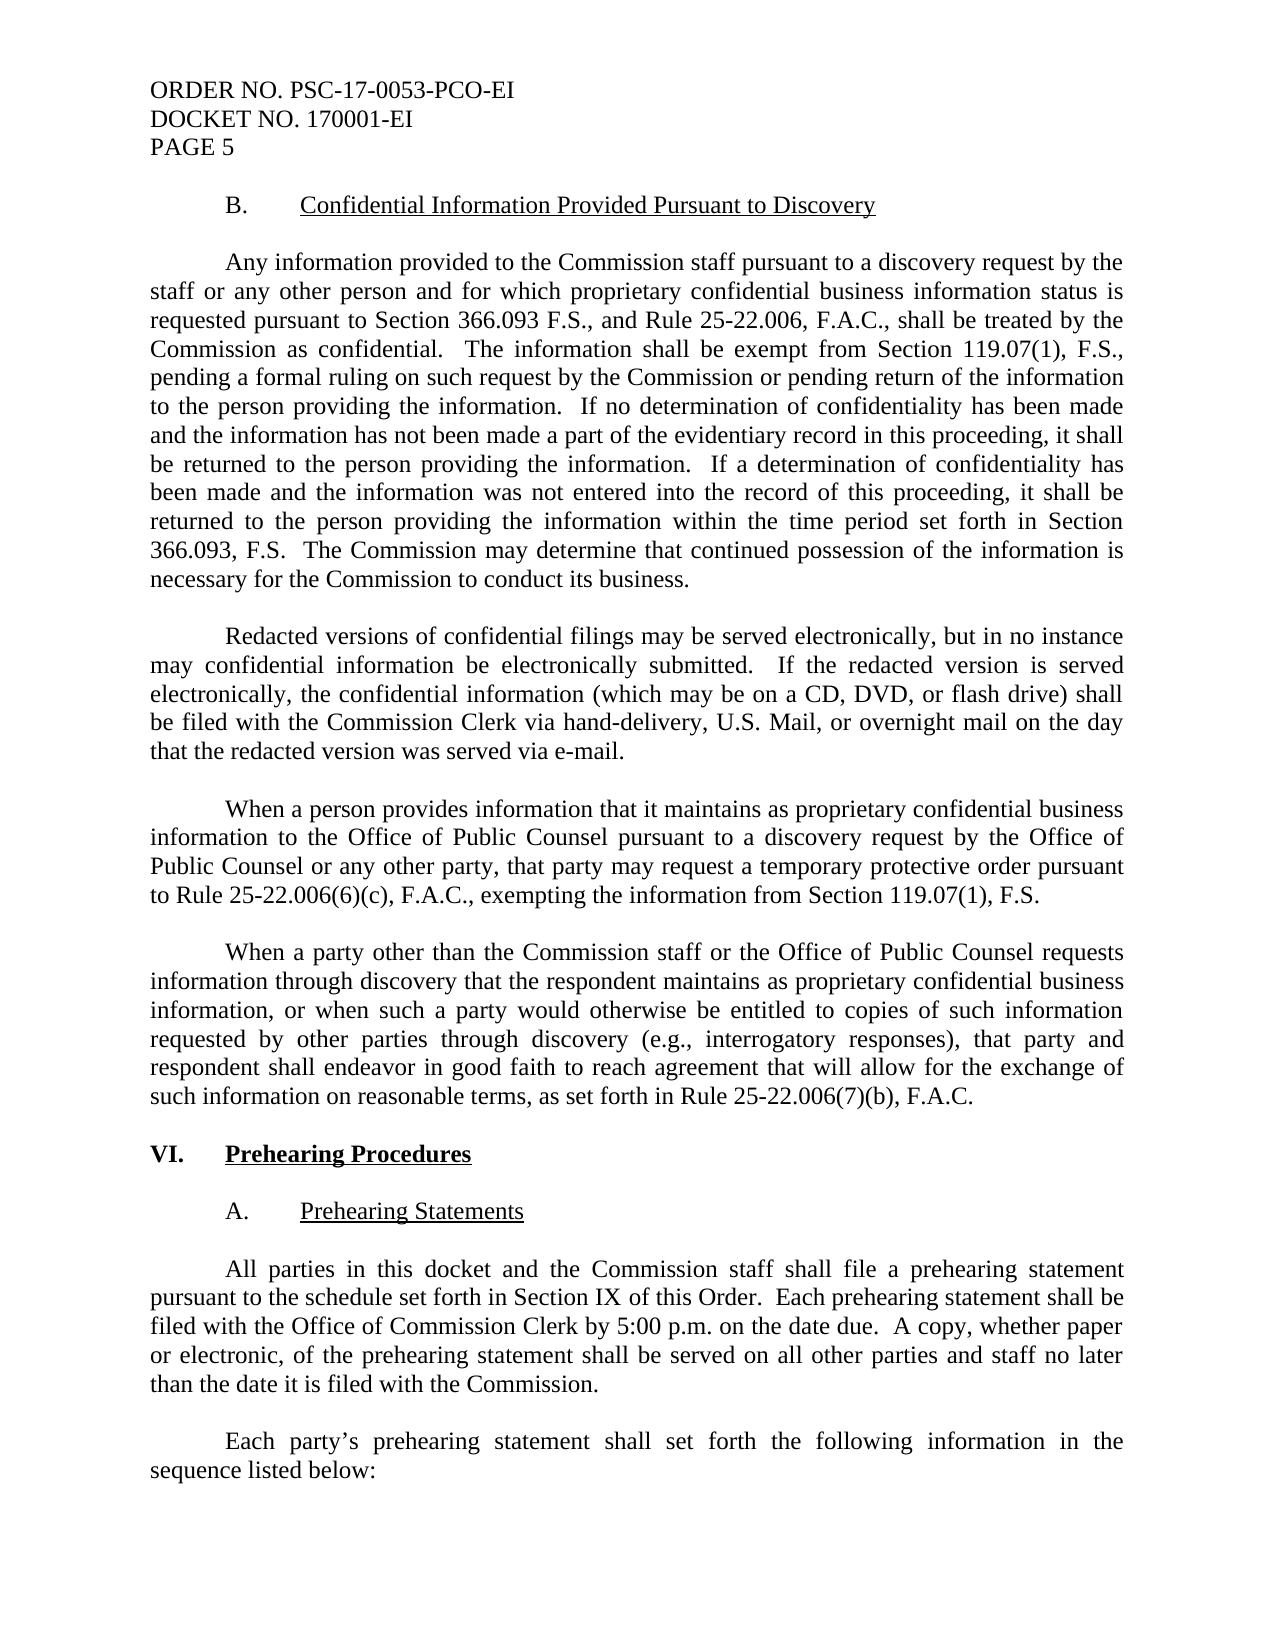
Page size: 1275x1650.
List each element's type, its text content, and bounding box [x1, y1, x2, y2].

list When a party other than the Commission staff or the Office of Public Counsel requests information through discovery that the respondent maintains as proprietary confidential business information, or when such a party would otherwise be entitled to copies of such information requested by other parties through discovery (e.g., interrogatory responses), that party and respondent shall endeavor in good faith to reach agreement that will allow for the exchange of such information on reasonable terms, as set forth in Rule 25-22.006(7)(b), F.A.C. [150, 937, 1125, 1110]
list Each party’s prehearing statement shall set forth the following information in the sequence listed below: [150, 1426, 1125, 1484]
list When a person provides information that it maintains as proprietary confidential business information to the Office of Public Counsel pursuant to a discovery request by the Office of Public Counsel or any other party, that party may request a temporary protective order pursuant to Rule 25-22.006(6)(c), F.A.C., exempting the information from Section 119.07(1), F.S. [150, 794, 1125, 909]
list All parties in this docket and the Commission staff shall file a prehearing statement pursuant to the schedule set forth in Section IX of this Order. Each prehearing statement shall be filed with the Office of Commission Clerk by 5:00 p.m. on the date due. A copy, whether paper or electronic, of the prehearing statement shall be served on all other parties and staff no later than the date it is filed with the Commission. [150, 1254, 1125, 1397]
list A. Prehearing Statements [150, 1196, 1125, 1225]
list Redacted versions of confidential filings may be served electronically, but in no instance may confidential information be electronically submitted. If the redacted version is served electronically, the confidential information (which may be on a CD, DVD, or flash drive) shall be filed with the Commission Clerk via hand-delivery, U.S. Mail, or overnight mail on the day that the redacted version was served via e-mail. [150, 621, 1125, 765]
text B. Confidential Information Provided Pursuant to Discovery [150, 190, 1125, 219]
list VI. Prehearing Procedures [150, 1139, 1125, 1167]
list Any information provided to the Commission staff pursuant to a discovery request by the staff or any other person and for which proprietary confidential business information status is requested pursuant to Section 366.093 F.S., and Rule 25-22.006, F.A.C., shall be treated by the Commission as confidential. The information shall be exempt from Section 119.07(1), , pending a formal ruling on such request by the Commission or pending return of the information to the person providing the information. If no determination of confidentiality has been made and the information has not been made a part of the evidentiary record in this proceeding, it shall be returned to the person providing the information. If a determination of confidentiality has been made and the information was not entered into the record of this proceeding, it shall be returned to the person providing the information within the time period set forth in Section 366.093, F.S. The Commission may determine that continued possession of the information is necessary for the Commission to conduct its business. [150, 247, 1125, 592]
